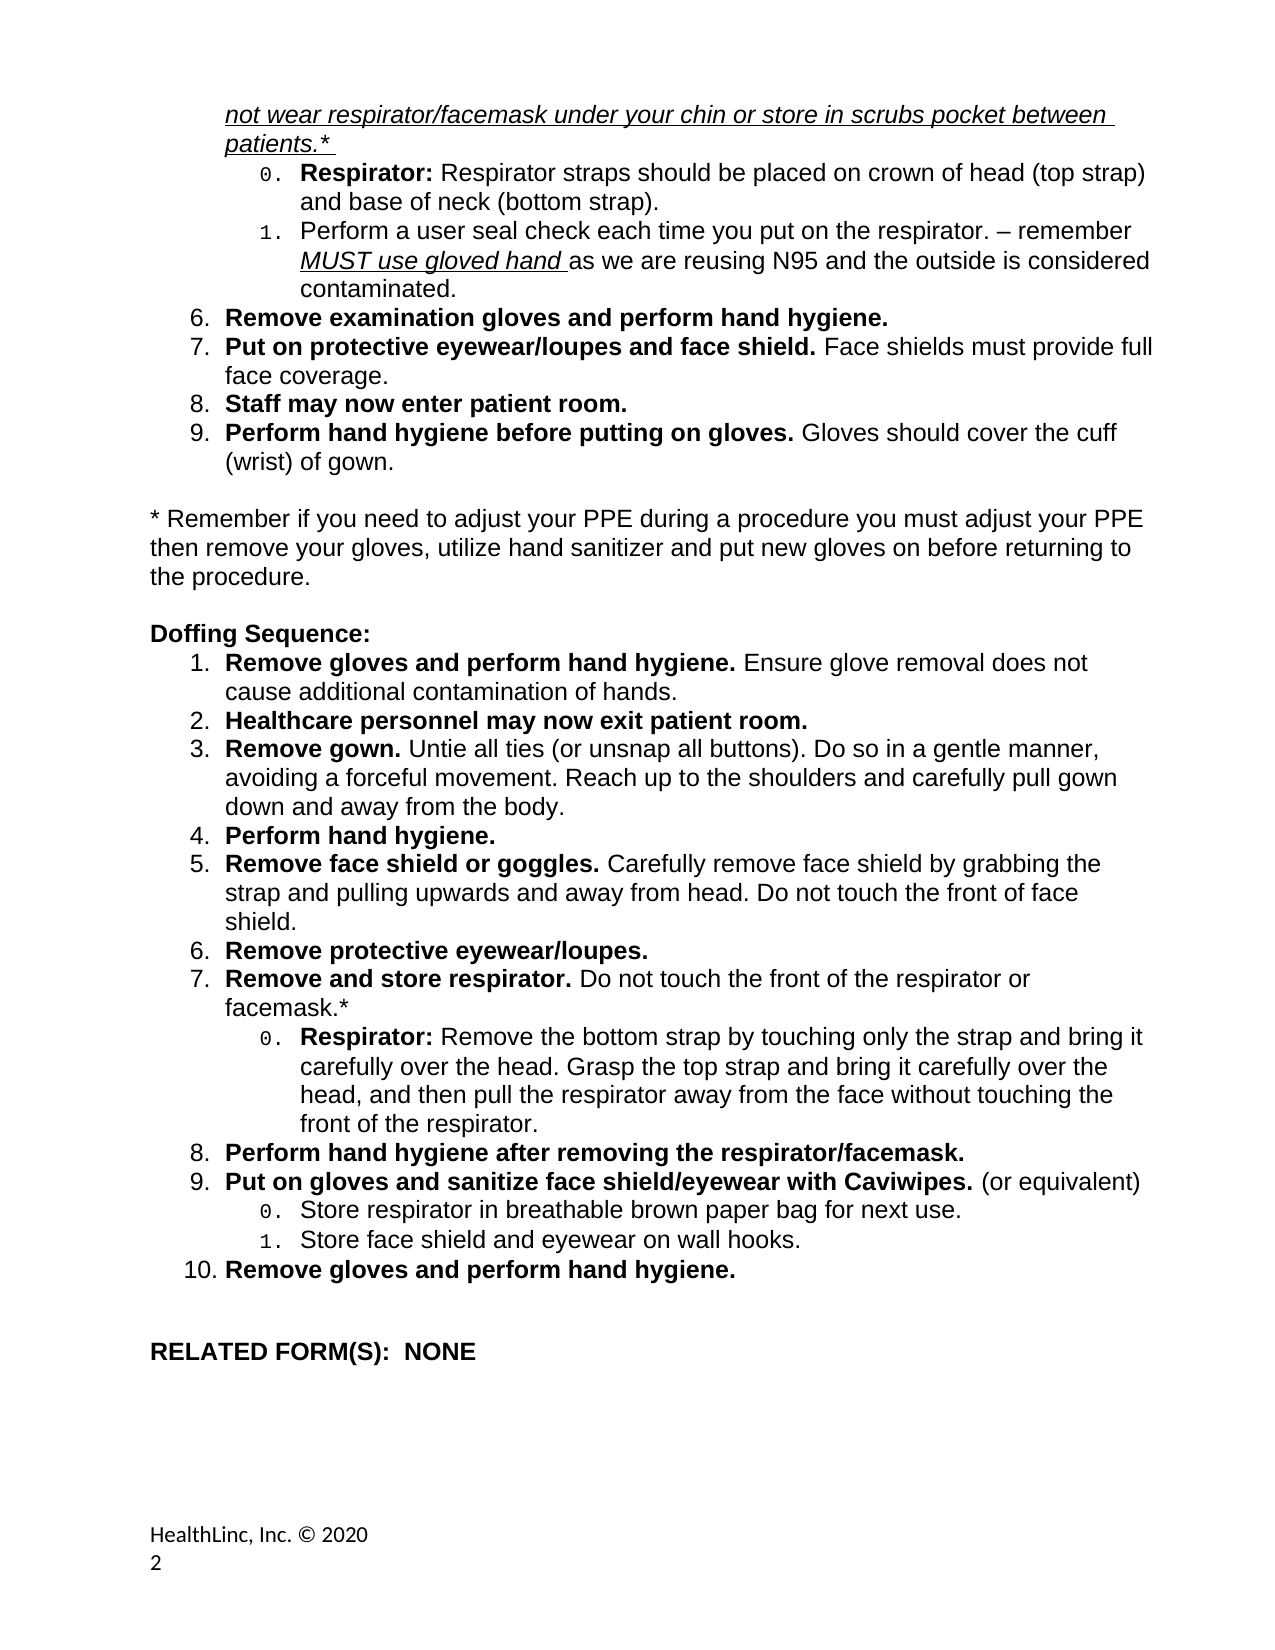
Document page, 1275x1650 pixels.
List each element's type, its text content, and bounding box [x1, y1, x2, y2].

list Perform hand hygiene. [185, 821, 1155, 849]
list Respirator: Respirator straps should be placed on crown of head (top strap) and base of neck (bottom strap). [245, 158, 1155, 216]
text RELATED FORM(S): NONE [150, 1337, 1155, 1366]
text * Remember if you need to adjust your PPE during a procedure you must adjust your PPE then remove your gloves, utilize hand sanitizer and put new gloves on before returning to the procedure. [150, 504, 1155, 591]
list Perform hand hygiene before putting on gloves. Gloves should cover the cuff (wrist) of gown. [185, 418, 1155, 476]
list Remove gloves and perform hand hygiene. [183, 1255, 1155, 1283]
list Remove gown. Untie all ties (or unsnap all buttons). Do so in a gentle manner, avoiding a forceful movement. Reach up to the shoulders and carefully pull gown down and away from the body. [185, 734, 1155, 821]
list Respirator: Remove the bottom strap by touching only the strap and bring it carefully over the head. Grasp the top strap and bring it carefully over the head, and then pull the respirator away from the face without touching the front of the respirator. [245, 1022, 1155, 1138]
list Put on protective eyewear/loupes and face shield. Face shields must provide full face coverage. [185, 332, 1155, 389]
list Put on gloves and sanitize face shield/eyewear with Caviwipes. (or equivalent) [185, 1167, 1155, 1195]
list Store face shield and eyewear on wall hooks. [245, 1225, 1155, 1255]
list Remove gloves and perform hand hygiene. Ensure glove removal does not cause additional contamination of hands. [185, 648, 1155, 706]
list Staff may now enter patient room. [185, 389, 1155, 418]
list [185, 100, 1155, 158]
list Remove protective eyewear/loupes. [185, 936, 1155, 964]
list Perform hand hygiene after removing the respirator/facemask. [185, 1138, 1155, 1167]
list Remove face shield or goggles. Carefully remove face shield by grabbing the strap and pulling upwards and away from head. Do not touch the front of face shield. [185, 849, 1155, 936]
list Healthcare personnel may now exit patient room. [185, 706, 1155, 734]
text Doffing Sequence: [150, 619, 1155, 648]
list Perform a user seal check each time you put on the respirator. – remember MUST use gloved hand as we are reusing N95 and the outside is considered contaminated. [245, 216, 1155, 303]
list Store respirator in breathable brown paper bag for next use. [245, 1195, 1155, 1225]
list Remove and store respirator. Do not touch the front of the respirator or facemask.* [185, 964, 1155, 1022]
list Remove examination gloves and perform hand hygiene. [185, 303, 1155, 332]
